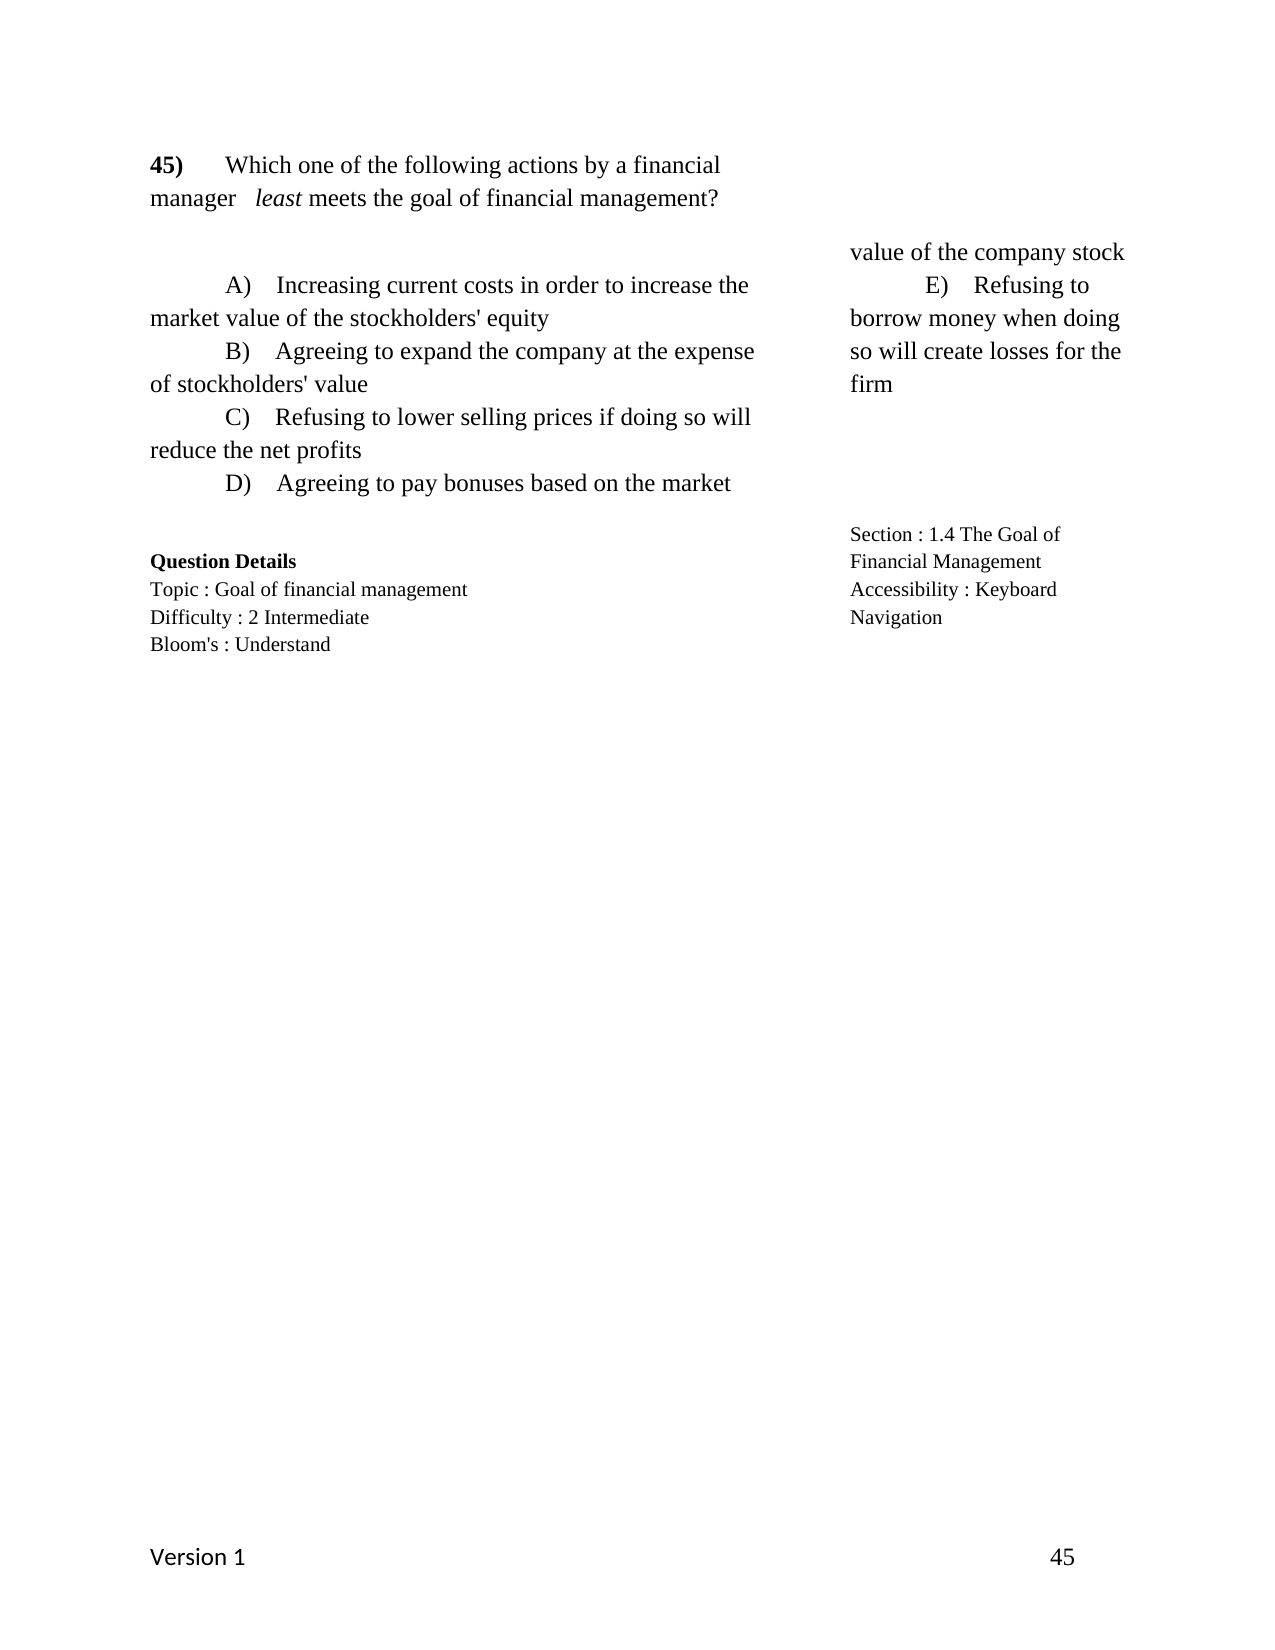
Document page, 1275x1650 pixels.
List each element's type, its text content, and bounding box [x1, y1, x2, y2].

text Question Details Topic : Goal of financial management Difficulty : 2 Intermediate Bloom's : Understand Section : 1.4 The Goal of Financial Management Accessibility : Keyboard Navigation [850, 522, 1125, 629]
text 45) Which one of the following actions by a financial manager least meets the goal of financial management? [150, 150, 775, 212]
text A) Increasing current costs in order to increase the market value of the stockholders' equity B) Agreeing to expand the company at the expense of stockholders' value C) Refusing to lower selling prices if doing so will reduce the net profits D) Agreeing to pay bonuses based on the market value of the company stock E) Refusing to borrow money when doing so will create losses for the firm [850, 237, 1125, 431]
text A) Increasing current costs in order to increase the market value of the stockholders' equity B) Agreeing to expand the company at the expense of stockholders' value C) Refusing to lower selling prices if doing so will reduce the net profits D) Agreeing to pay bonuses based on the market value of the company stock E) Refusing to borrow money when doing so will create losses for the firm [150, 237, 775, 497]
text Question Details Topic : Goal of financial management Difficulty : 2 Intermediate Bloom's : Understand Section : 1.4 The Goal of Financial Management Accessibility : Keyboard Navigation [150, 522, 775, 656]
